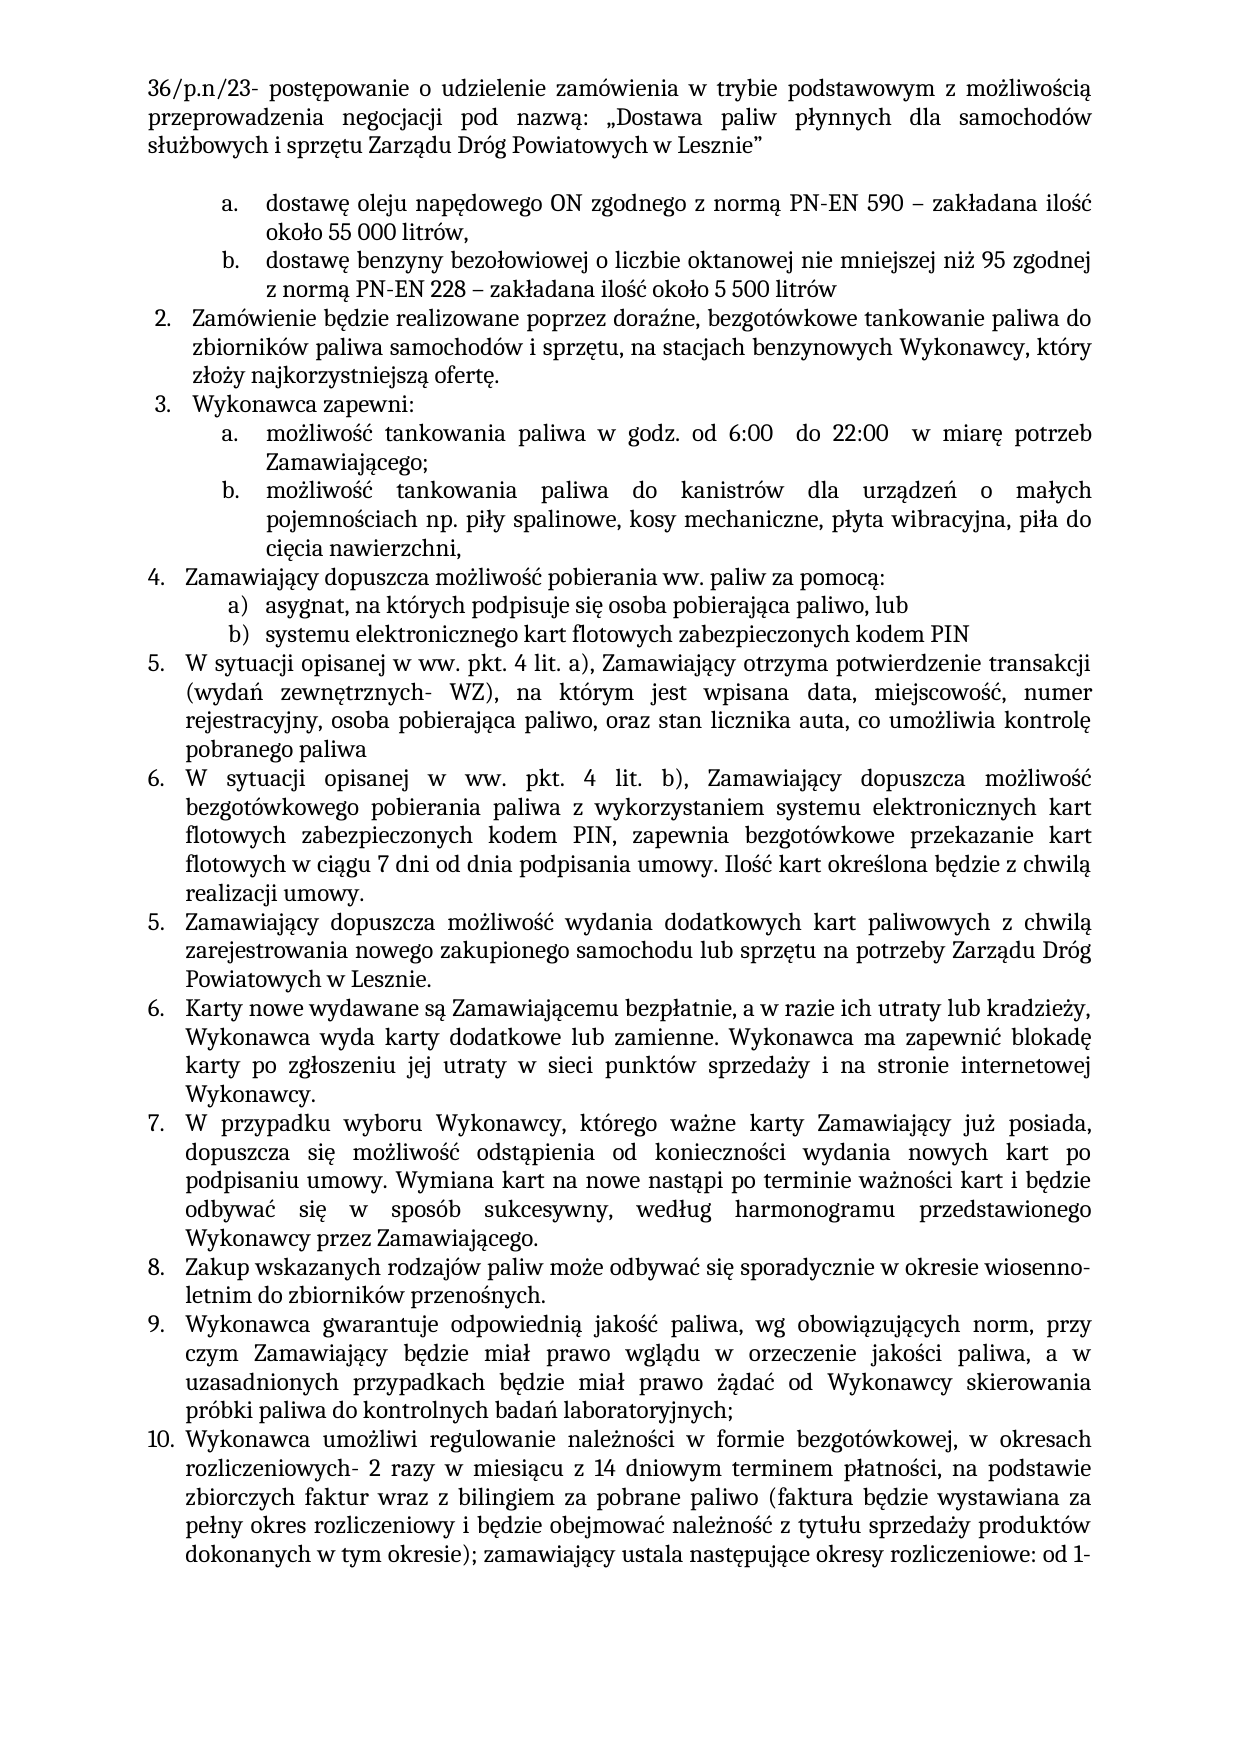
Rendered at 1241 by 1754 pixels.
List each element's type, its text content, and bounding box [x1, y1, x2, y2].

list systemu elektronicznego kart flotowych zabezpieczonych kodem PIN [228, 620, 1093, 649]
list Zakup wskazanych rodzajów paliw może odbywać się sporadycznie w okresie wiosenno- letnim do zbiorników przenośnych. [148, 1252, 1093, 1310]
list W sytuacji opisanej w ww. pkt. 4 lit. b), Zamawiający dopuszcza możliwość bezgotówkowego pobierania paliwa z wykorzystaniem systemu elektronicznych kart flotowych zabezpieczonych kodem PIN, zapewnia bezgotówkowe przekazanie kart flotowych w ciągu 7 dni od dnia podpisania umowy. Ilość kart określona będzie z chwilą realizacji umowy. [148, 764, 1093, 907]
list Wykonawca zapewni: [154, 390, 1093, 419]
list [148, 1425, 1093, 1569]
list możliwość tankowania paliwa do kanistrów dla urządzeń o małych pojemnościach np. piły spalinowe, kosy mechaniczne, płyta wibracyjna, piła do cięcia nawierzchni, [221, 476, 1093, 562]
list Zamawiający dopuszcza możliwość wydania dodatkowych kart paliwowych z chwilą zarejestrowania nowego zakupionego samochodu lub sprzętu na potrzeby Zarządu Dróg Powiatowych w Lesznie. [148, 907, 1093, 994]
list Wykonawca gwarantuje odpowiednią jakość paliwa, wg obowiązujących norm, przy czym Zamawiający będzie miał prawo wglądu w orzeczenie jakości paliwa, a w uzasadnionych przypadkach będzie miał prawo żądać od Wykonawcy skierowania próbki paliwa do kontrolnych badań laboratoryjnych; [148, 1310, 1093, 1425]
list Karty nowe wydawane są Zamawiającemu bezpłatnie, a w razie ich utraty lub kradzieży, Wykonawca wyda karty dodatkowe lub zamienne. Wykonawca ma zapewnić blokadę karty po zgłoszeniu jej utraty w sieci punktów sprzedaży i na stronie internetowej Wykonawcy. [148, 994, 1093, 1109]
list W przypadku wyboru Wykonawcy, którego ważne karty Zamawiający już posiada, dopuszcza się możliwość odstąpienia od konieczności wydania nowych kart po podpisaniu umowy. Wymiana kart na nowe nastąpi po terminie ważności kart i będzie odbywać się w sposób sukcesywny, według harmonogramu przedstawionego Wykonawcy przez Zamawiającego. [148, 1109, 1093, 1252]
list możliwość tankowania paliwa w godz. od 6:00 do 22:00 w miarę potrzeb Zamawiającego; [221, 419, 1093, 476]
list asygnat, na których podpisuje się osoba pobierająca paliwo, lub [228, 591, 1093, 620]
list Zamawiający dopuszcza możliwość pobierania ww. paliw za pomocą: [148, 562, 1093, 591]
list dostawę oleju napędowego ON zgodnego z normą PN-EN 590 – zakładana ilość około 55 000 litrów, [221, 189, 1093, 246]
list W sytuacji opisanej w ww. pkt. 4 lit. a), Zamawiający otrzyma potwierdzenie transakcji (wydań zewnętrznych- WZ), na którym jest wpisana data, miejscowość, numer rejestracyjny, osoba pobierająca paliwo, oraz stan licznika auta, co umożliwia kontrolę pobranego paliwa [148, 649, 1093, 764]
list Zamówienie będzie realizowane poprzez doraźne, bezgotówkowe tankowanie paliwa do zbiorników paliwa samochodów i sprzętu, na stacjach benzynowych Wykonawcy, który złoży najkorzystniejszą ofertę. [154, 304, 1093, 390]
list dostawę benzyny bezołowiowej o liczbie oktanowej nie mniejszej niż 95 zgodnej z normą PN-EN 228 – zakładana ilość około 5 500 litrów [221, 246, 1093, 304]
